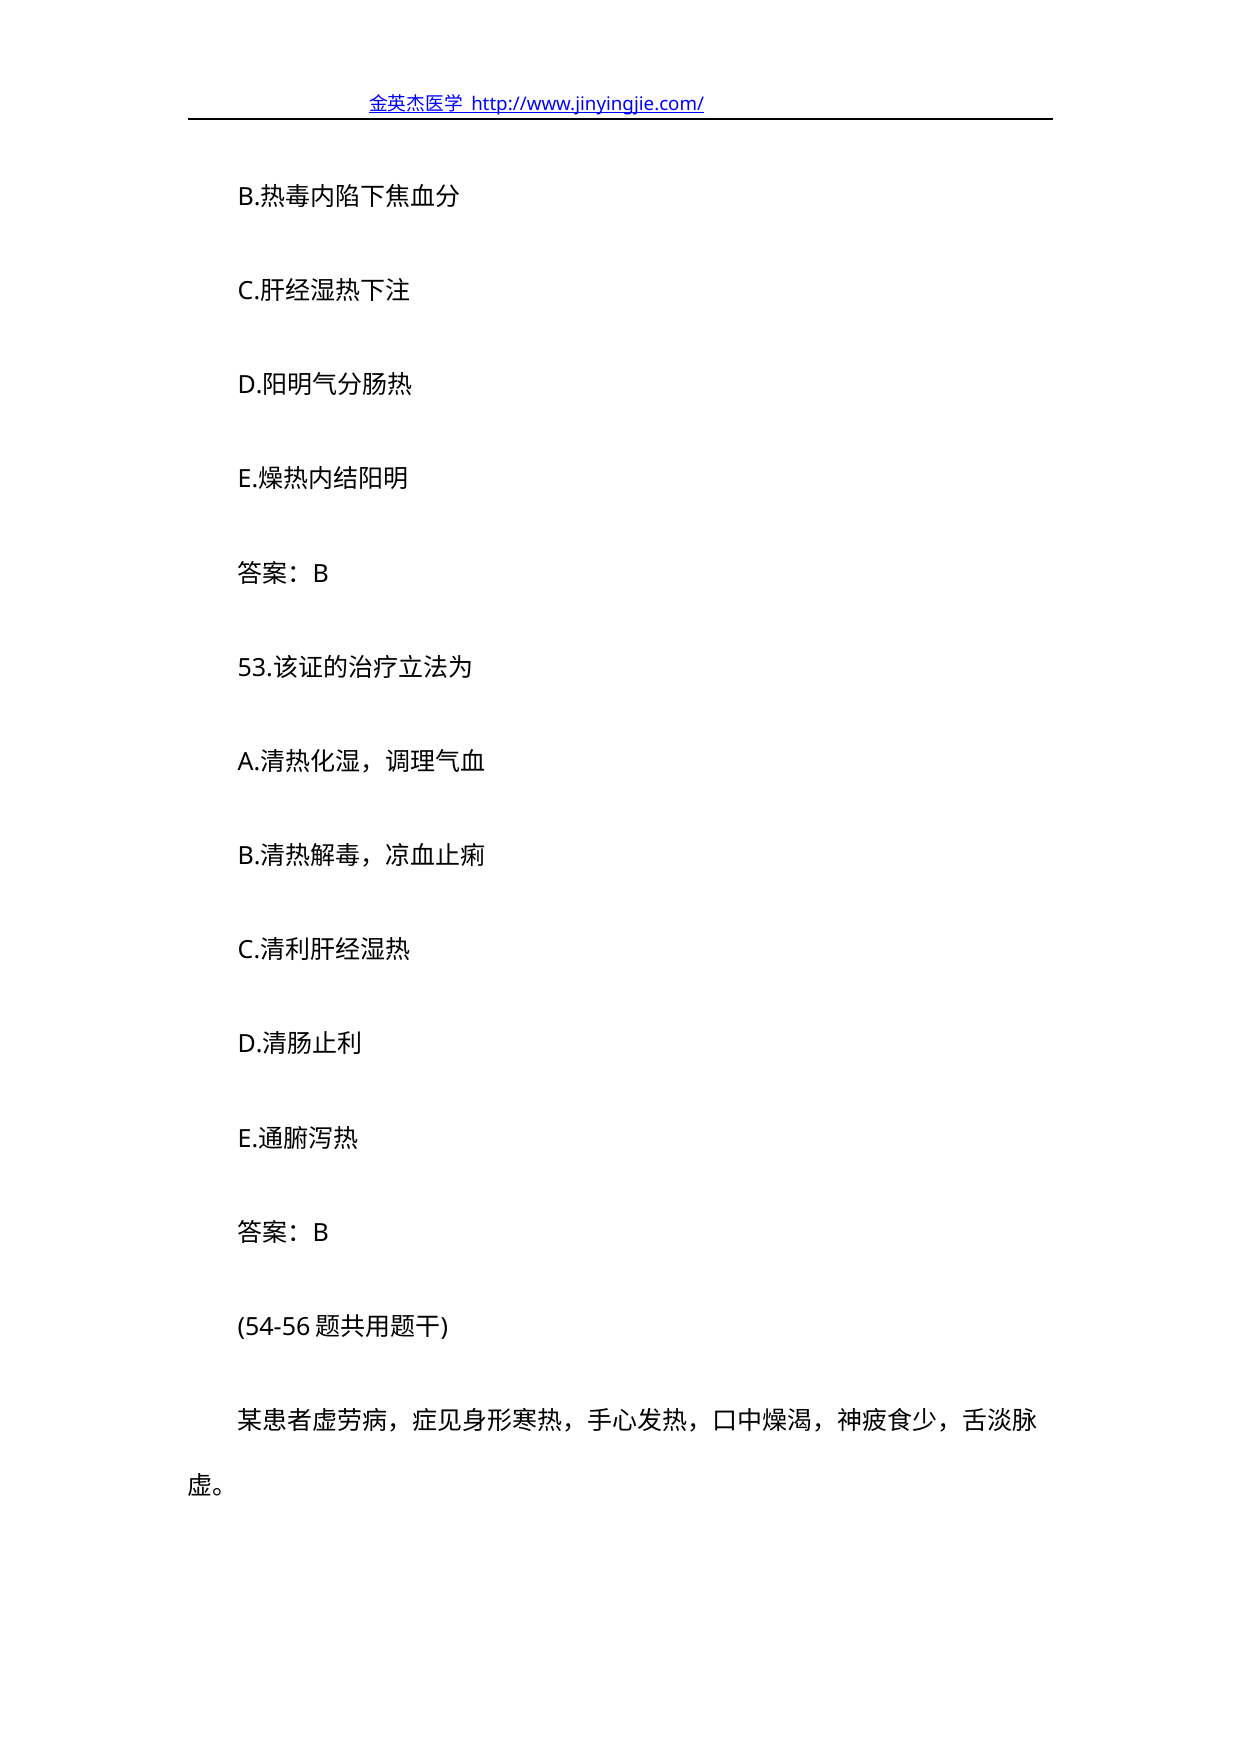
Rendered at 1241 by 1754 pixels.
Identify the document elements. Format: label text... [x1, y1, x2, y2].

text D.清肠止利 [187, 1009, 1053, 1074]
text D.阳明气分肠热 [187, 350, 1053, 415]
text C.清利肝经湿热 [187, 915, 1053, 980]
text A.清热化湿，调理气血 [187, 727, 1053, 792]
text 53.该证的治疗立法为 [187, 633, 1053, 698]
text B.热毒内陷下焦血分 [187, 162, 1053, 227]
text C.肝经湿热下注 [187, 256, 1053, 321]
text E.通腑泻热 [187, 1104, 1053, 1169]
text 答案：B [187, 539, 1053, 604]
text B.清热解毒，凉血止痢 [187, 821, 1053, 886]
text (54-56题共用题干) [187, 1292, 1053, 1357]
text E.燥热内结阳明 [187, 444, 1053, 509]
text 某患者虚劳病，症见身形寒热，手心发热，口中燥渴，神疲食少，舌淡脉虚。 [187, 1386, 1053, 1516]
text 答案：B [187, 1198, 1053, 1263]
